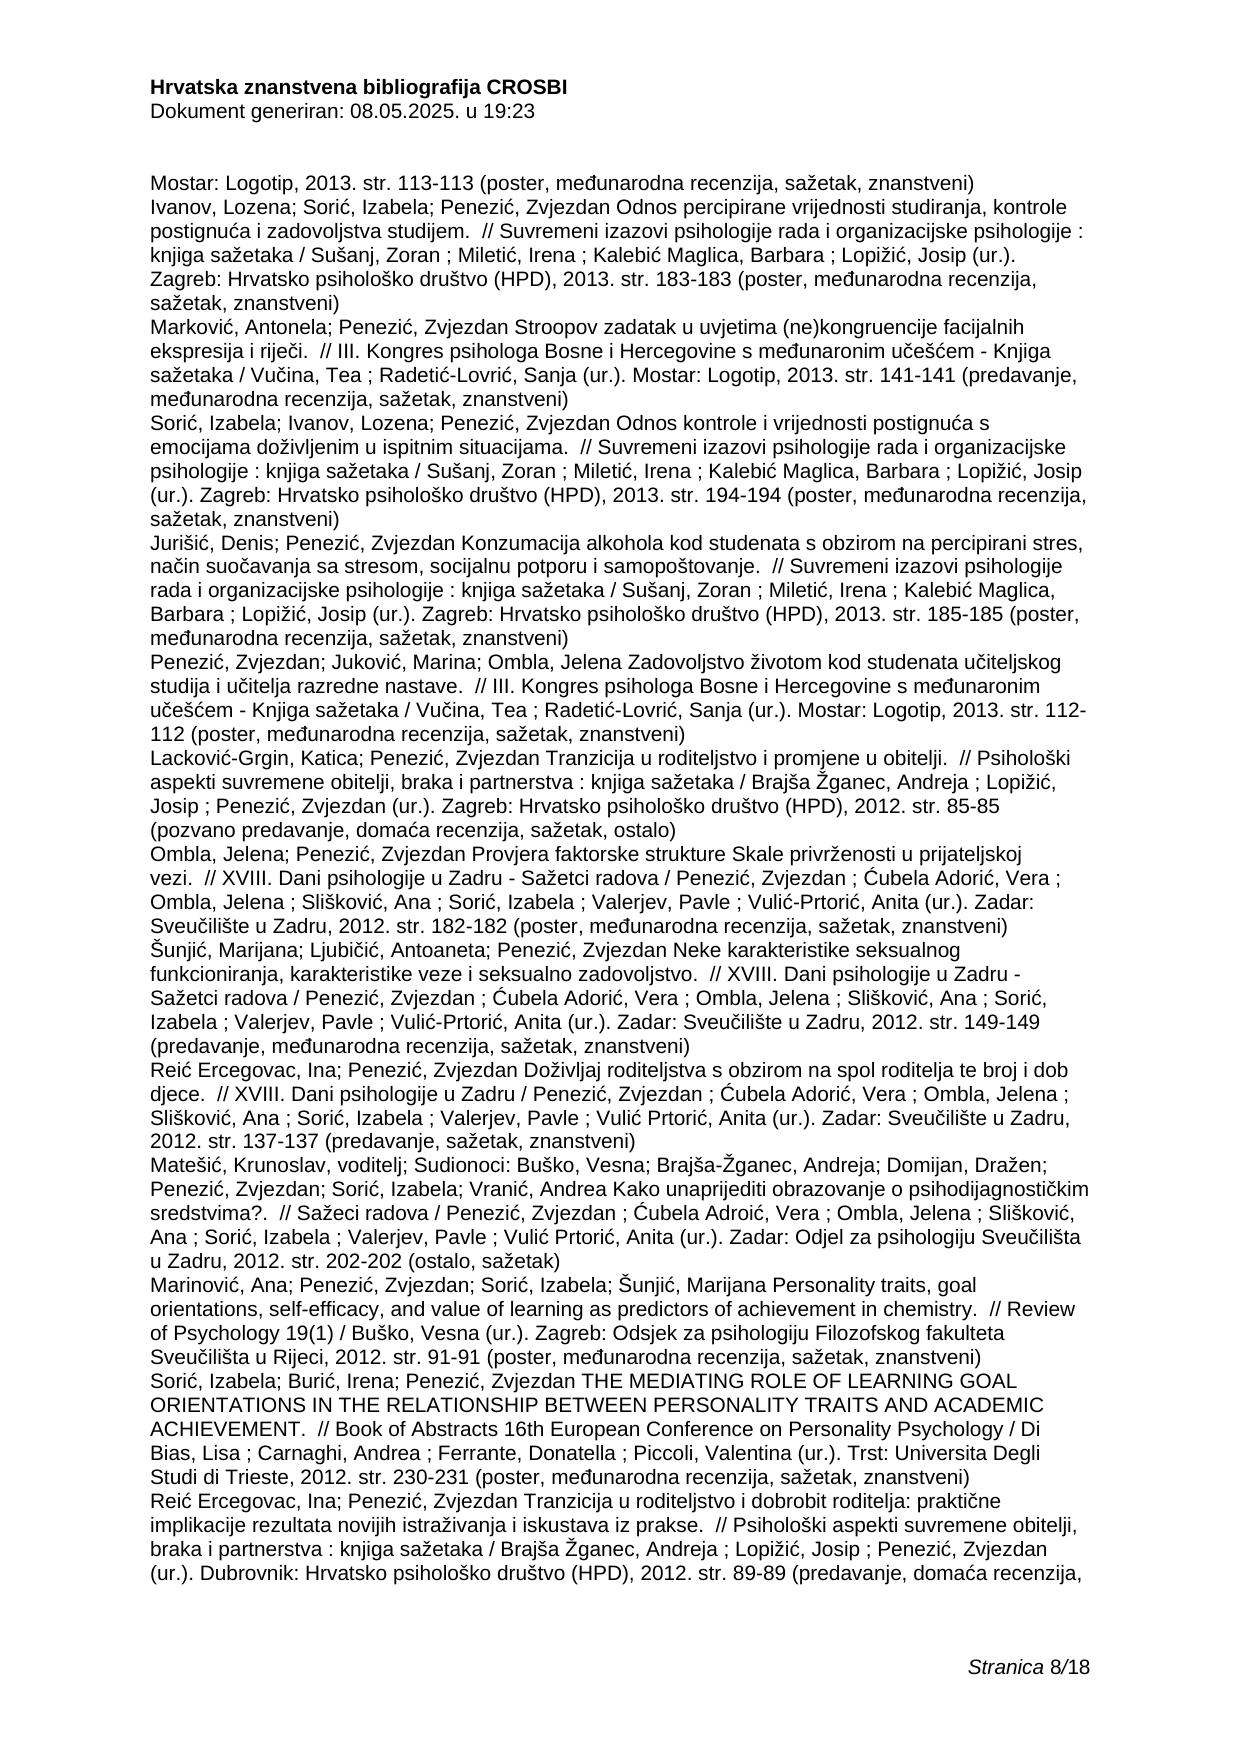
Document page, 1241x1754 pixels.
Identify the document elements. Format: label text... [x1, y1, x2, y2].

text Sorić, Izabela; Burić, Irena; Penezić, Zvjezdan [150, 1369, 1090, 1489]
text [150, 1489, 1090, 1584]
text Penezić, Zvjezdan; Juković, Marina; Ombla, Jelena [150, 650, 1090, 746]
text Marković, Antonela; Penezić, Zvjezdan [150, 315, 1090, 411]
text Matešić, Krunoslav, voditelj; Sudionoci: Buško, Vesna; Brajša-Žganec, Andreja; Domijan, Dražen; Penezić, Zvjezdan; Sorić, Izabela; Vranić, Andrea [150, 1153, 1090, 1273]
text Reić Ercegovac, Ina; Penezić, Zvjezdan [150, 1057, 1090, 1153]
text Jurišić, Denis; Penezić, Zvjezdan [150, 530, 1090, 650]
text Sorić, Izabela; Ivanov, Lozena; Penezić, Zvjezdan [150, 411, 1090, 530]
text Šunjić, Marijana; Ljubičić, Antoaneta; Penezić, Zvjezdan [150, 938, 1090, 1057]
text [150, 171, 1090, 195]
text Ivanov, Lozena; Sorić, Izabela; Penezić, Zvjezdan [150, 195, 1090, 315]
text Lacković-Grgin, Katica; Penezić, Zvjezdan [150, 746, 1090, 842]
text Marinović, Ana; Penezić, Zvjezdan; Sorić, Izabela; Šunjić, Marijana [150, 1273, 1090, 1369]
text Ombla, Jelena; Penezić, Zvjezdan [150, 842, 1090, 938]
